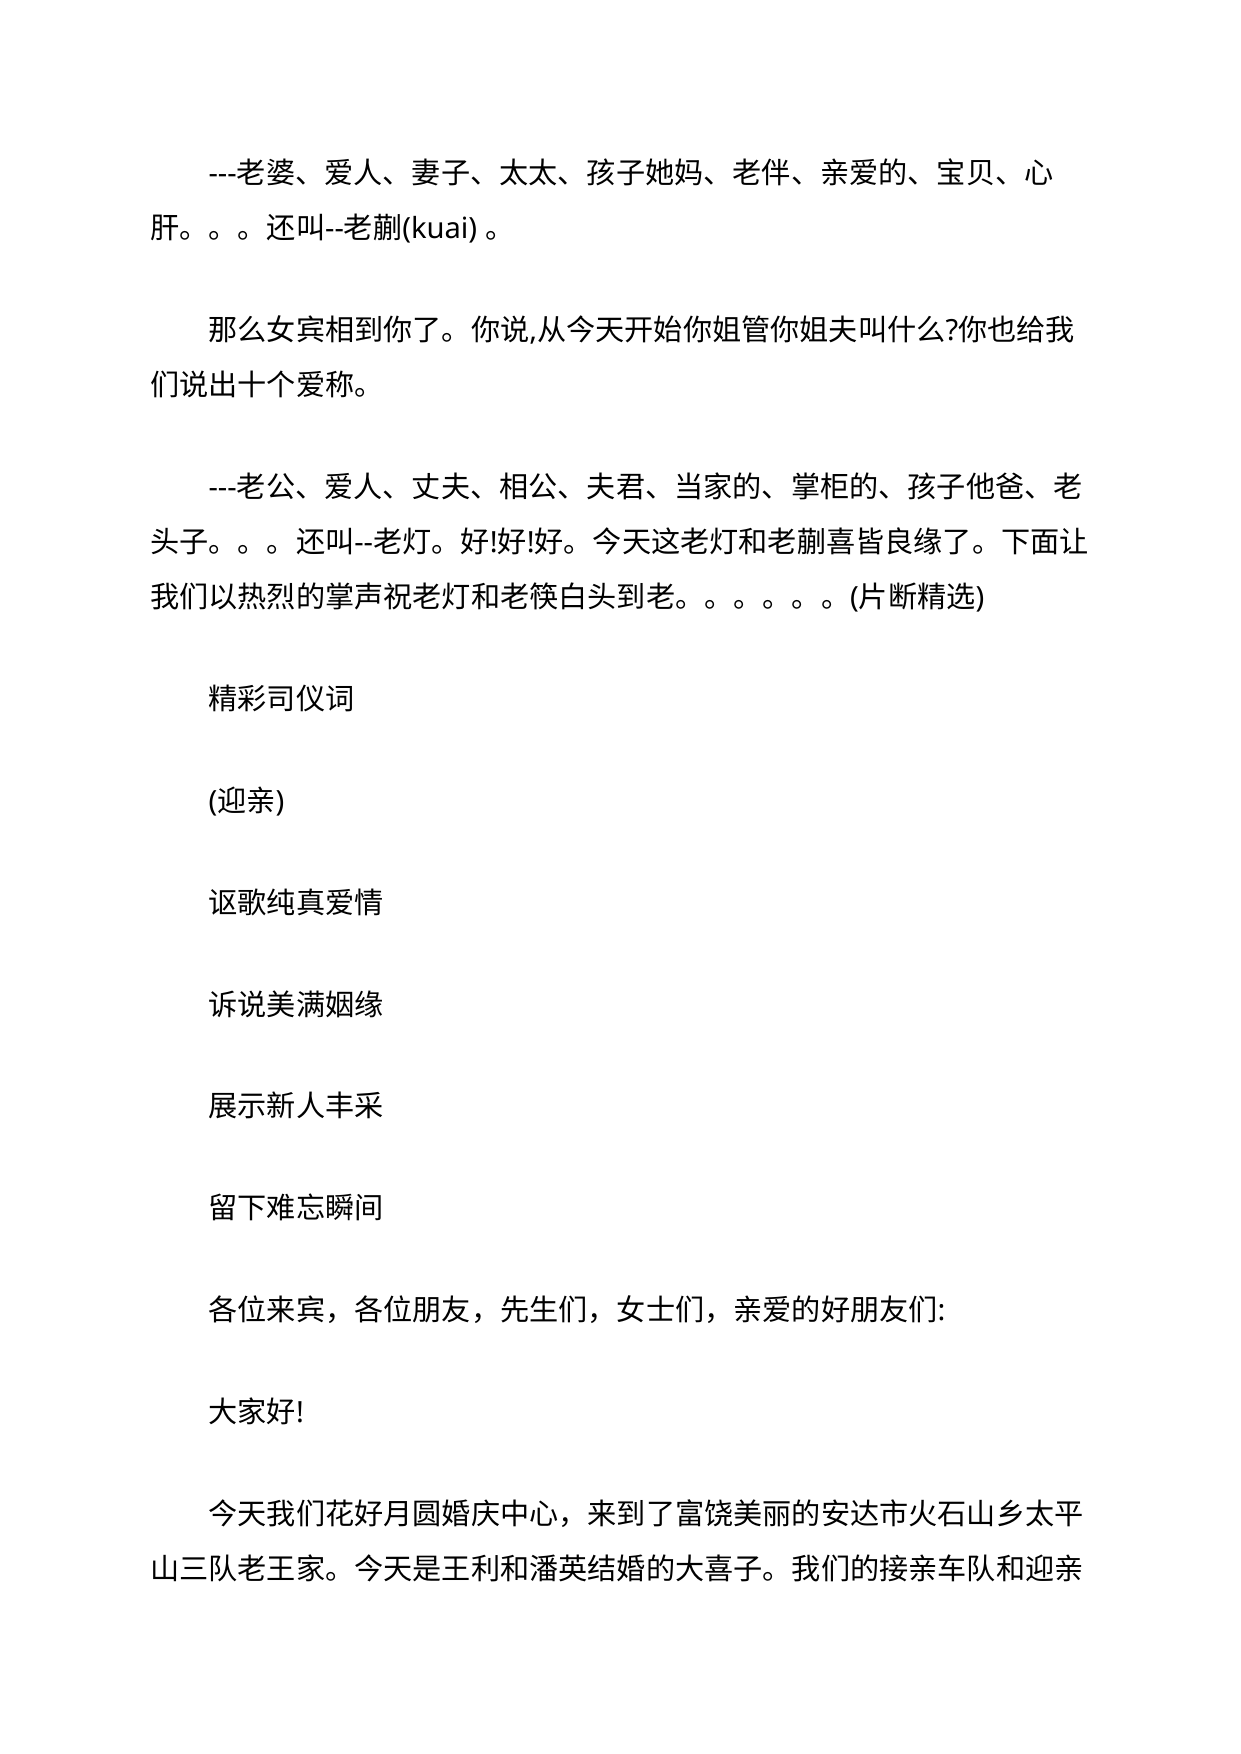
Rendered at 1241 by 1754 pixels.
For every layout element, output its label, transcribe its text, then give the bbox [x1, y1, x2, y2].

text ---老公、爱人、丈夫、相公、夫君、当家的、掌柜的、孩子他爸、老头子。。。还叫--老灯。好!好!好。今天这老灯和老蒯喜皆良缘了。下面让我们以热烈的掌声祝老灯和老筷白头到老。。。。。。(片断精选) [150, 464, 1090, 616]
text 各位来宾，各位朋友，先生们，女士们，亲爱的好朋友们: [150, 1287, 1090, 1329]
text 留下难忘瞬间 [150, 1185, 1090, 1227]
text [150, 1491, 1090, 1588]
text ---老婆、爱人、妻子、太太、孩子她妈、老伴、亲爱的、宝贝、心肝。。。还叫--老蒯(kuai) 。 [150, 150, 1090, 247]
text 那么女宾相到你了。你说,从今天开始你姐管你姐夫叫什么?你也给我们说出十个爱称。 [150, 307, 1090, 404]
text (迎亲) [150, 777, 1090, 820]
text 大家好! [150, 1388, 1090, 1431]
text 诉说美满姻缘 [150, 981, 1090, 1023]
text 精彩司仪词 [150, 676, 1090, 718]
text 展示新人丰采 [150, 1083, 1090, 1125]
text 讴歌纯真爱情 [150, 879, 1090, 922]
